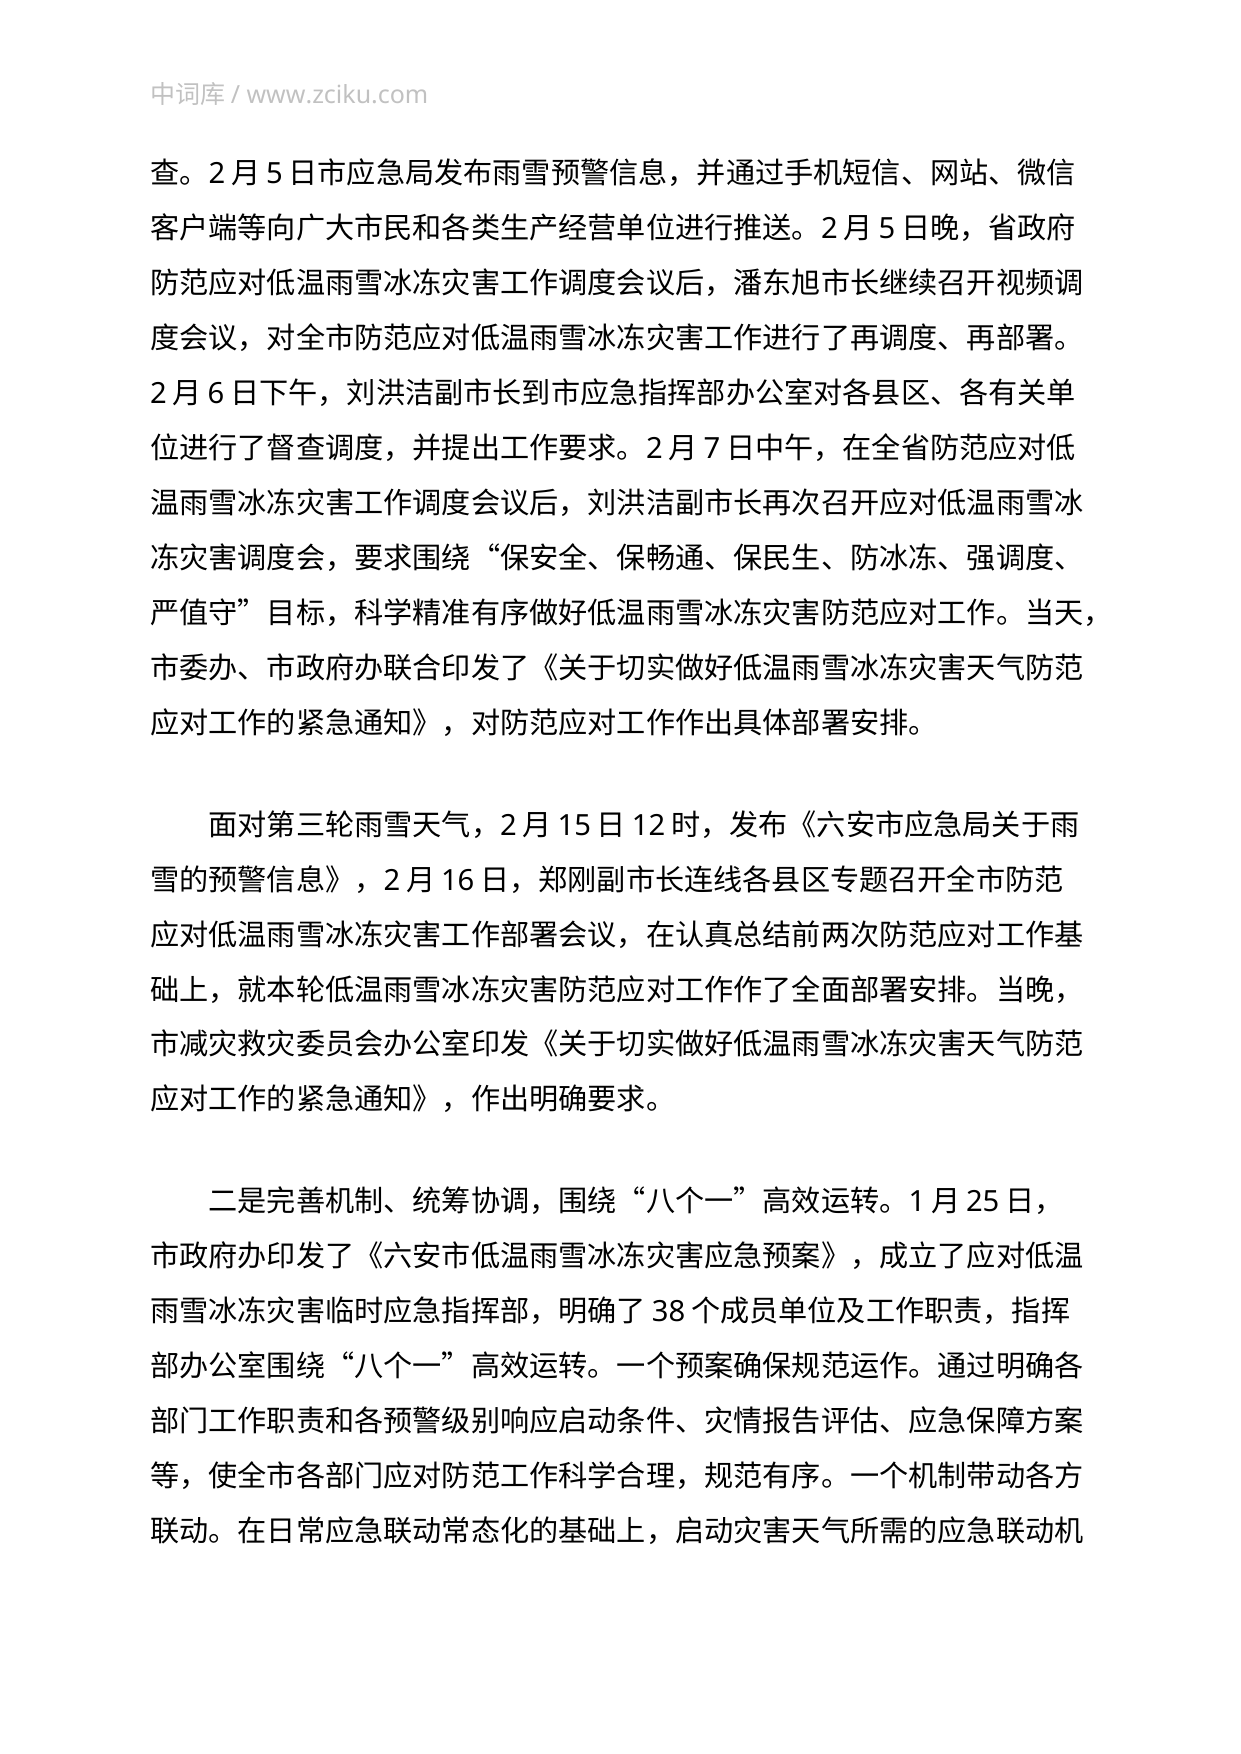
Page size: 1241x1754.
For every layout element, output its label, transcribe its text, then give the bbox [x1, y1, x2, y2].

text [150, 150, 1090, 742]
text 面对第三轮雨雪天气，2月15日12时，发布《六安市应急局关于雨雪的预警信息》，2月16日，郑刚副市长连线各县区专题召开全市防范应对低温雨雪冰冻灾害工作部署会议，在认真总结前两次防范应对工作基础上，就本轮低温雨雪冰冻灾害防范应对工作作了全面部署安排。当晚，市减灾救灾委员会办公室印发《关于切实做好低温雨雪冰冻灾害天气防范应对工作的紧急通知》，作出明确要求。 [150, 801, 1090, 1118]
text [150, 1178, 1090, 1549]
